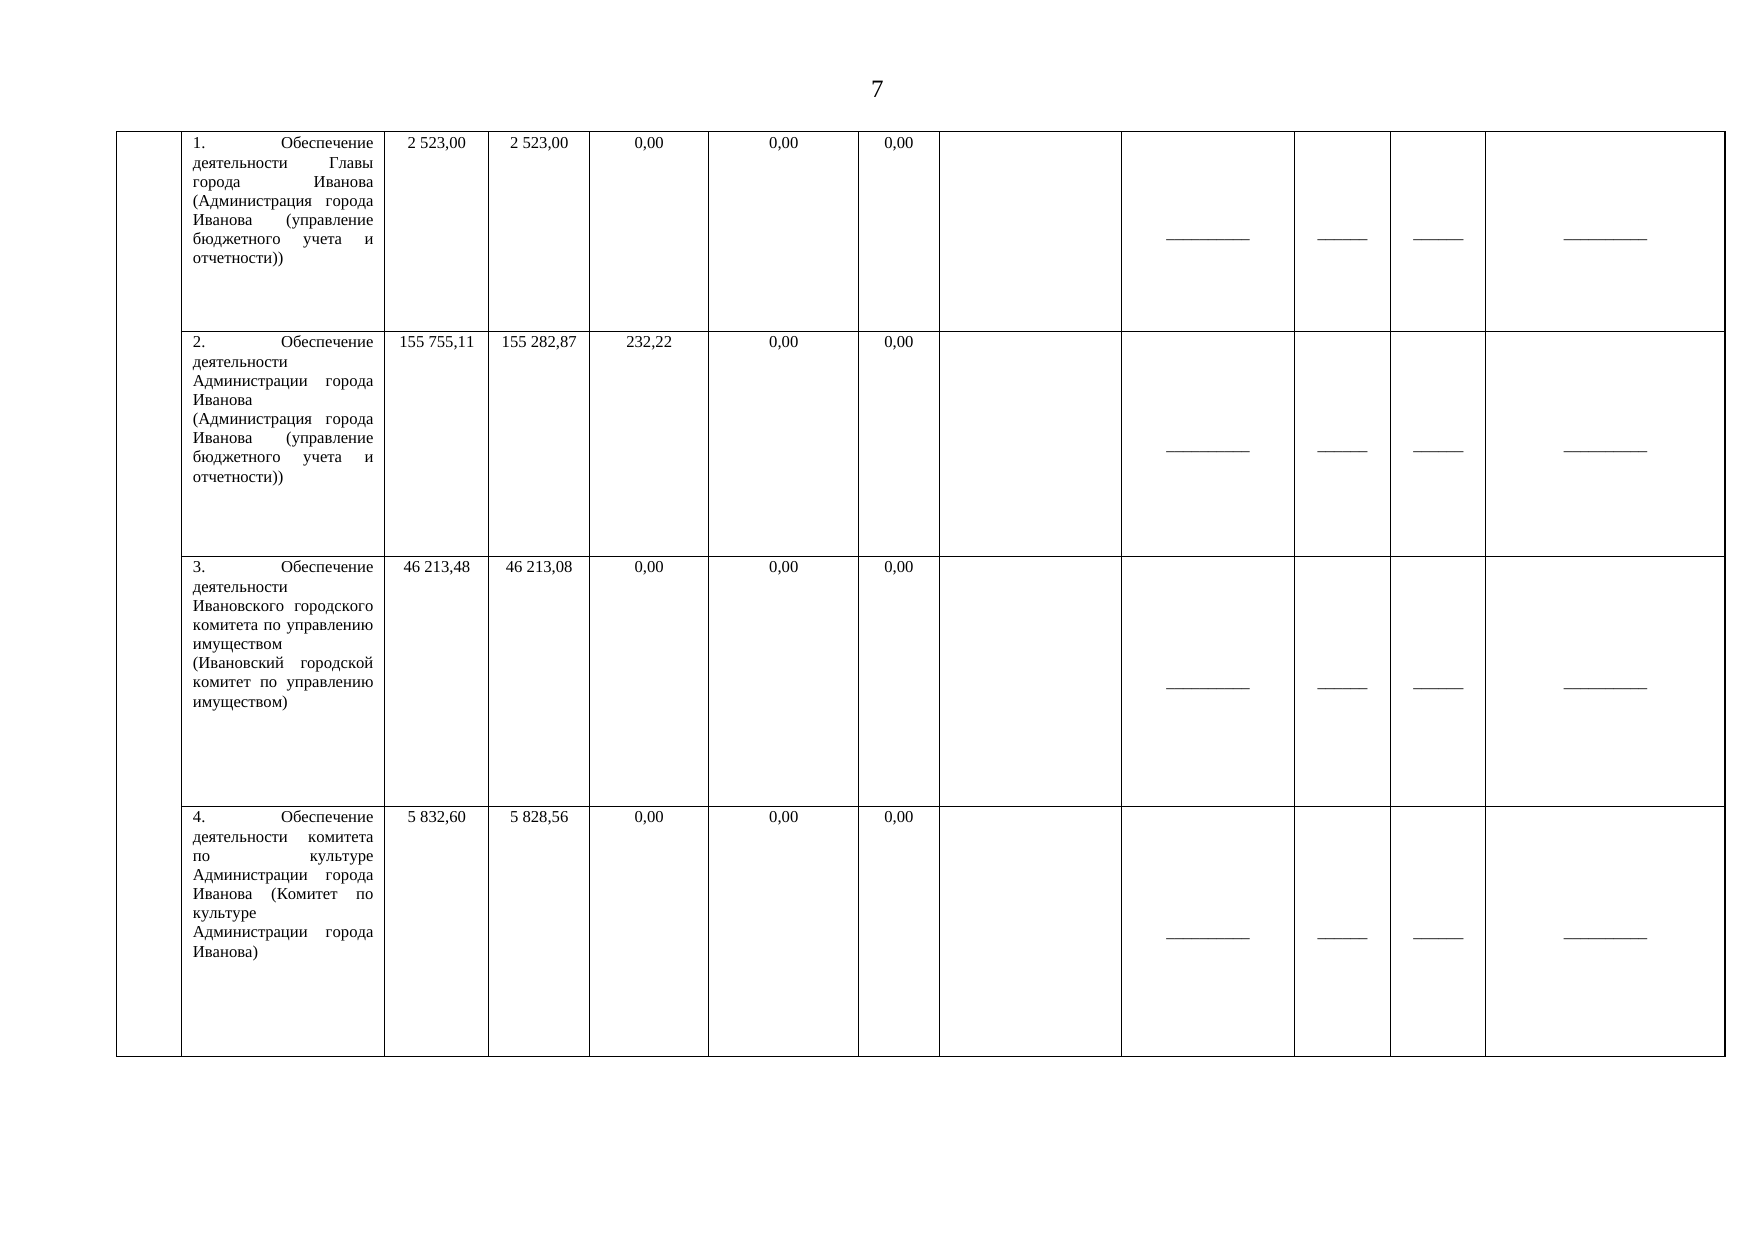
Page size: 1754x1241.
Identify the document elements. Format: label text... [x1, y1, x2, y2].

table_cell ______ [1391, 557, 1485, 806]
table_cell __________ [1122, 807, 1294, 1056]
table_cell 3. Обеспечение деятельности Ивановского городского комитета по управлению имуществом (Ивановский городской комитет по управлению имуществом) [182, 557, 384, 806]
table_cell __________ [1122, 332, 1294, 556]
table_cell __________ [1486, 332, 1724, 556]
table_cell 0,00 [859, 557, 939, 806]
table_cell 46 213,08 [489, 557, 589, 806]
table_cell __________ [1486, 807, 1724, 1056]
table_cell 0,00 [590, 132, 708, 331]
table_cell 0,00 [859, 332, 939, 556]
table_cell 2 523,00 [489, 132, 589, 331]
table_cell 232,22 [590, 332, 708, 556]
table_cell ______ [1295, 332, 1390, 556]
table_cell __________ [1122, 557, 1294, 806]
table_cell __________ [1486, 557, 1724, 806]
table_cell 0,00 [859, 132, 939, 331]
table_cell 46 213,48 [385, 557, 488, 806]
table_cell 1. Обеспечение деятельности Главы города Иванова (Администрация города Иванова (управление бюджетного учета и отчетности)) [182, 132, 384, 331]
table_cell 0,00 [709, 557, 858, 806]
table_cell 2. Обеспечение деятельности Администрации города Иванова (Администрация города Иванова (управление бюджетного учета и отчетности)) [182, 332, 384, 556]
table_cell 0,00 [709, 807, 858, 1056]
table_cell ______ [1295, 557, 1390, 806]
table_cell 5 828,56 [489, 807, 589, 1056]
table_cell ______ [1391, 807, 1485, 1056]
table_cell 0,00 [709, 132, 858, 331]
table_cell 0,00 [590, 807, 708, 1056]
table_cell [940, 332, 1121, 556]
table_cell __________ [1122, 132, 1294, 331]
table_cell [940, 557, 1121, 806]
table_cell 5 832,60 [385, 807, 488, 1056]
table_cell 4. Обеспечение деятельности комитета по культуре Администрации города Иванова (Комитет по культуре Администрации города Иванова) [182, 807, 384, 1056]
table_cell [940, 132, 1121, 331]
table_cell [940, 807, 1121, 1056]
table_cell 155 755,11 [385, 332, 488, 556]
table_cell ______ [1295, 807, 1390, 1056]
table_cell ______ [1391, 332, 1485, 556]
table_cell ______ [1391, 132, 1485, 331]
table_cell 0,00 [859, 807, 939, 1056]
table_cell ______ [1295, 132, 1390, 331]
table_cell 155 282,87 [489, 332, 589, 556]
table_cell 0,00 [709, 332, 858, 556]
table_cell 0,00 [590, 557, 708, 806]
table_cell __________ [1486, 132, 1724, 331]
table_cell 2 523,00 [385, 132, 488, 331]
